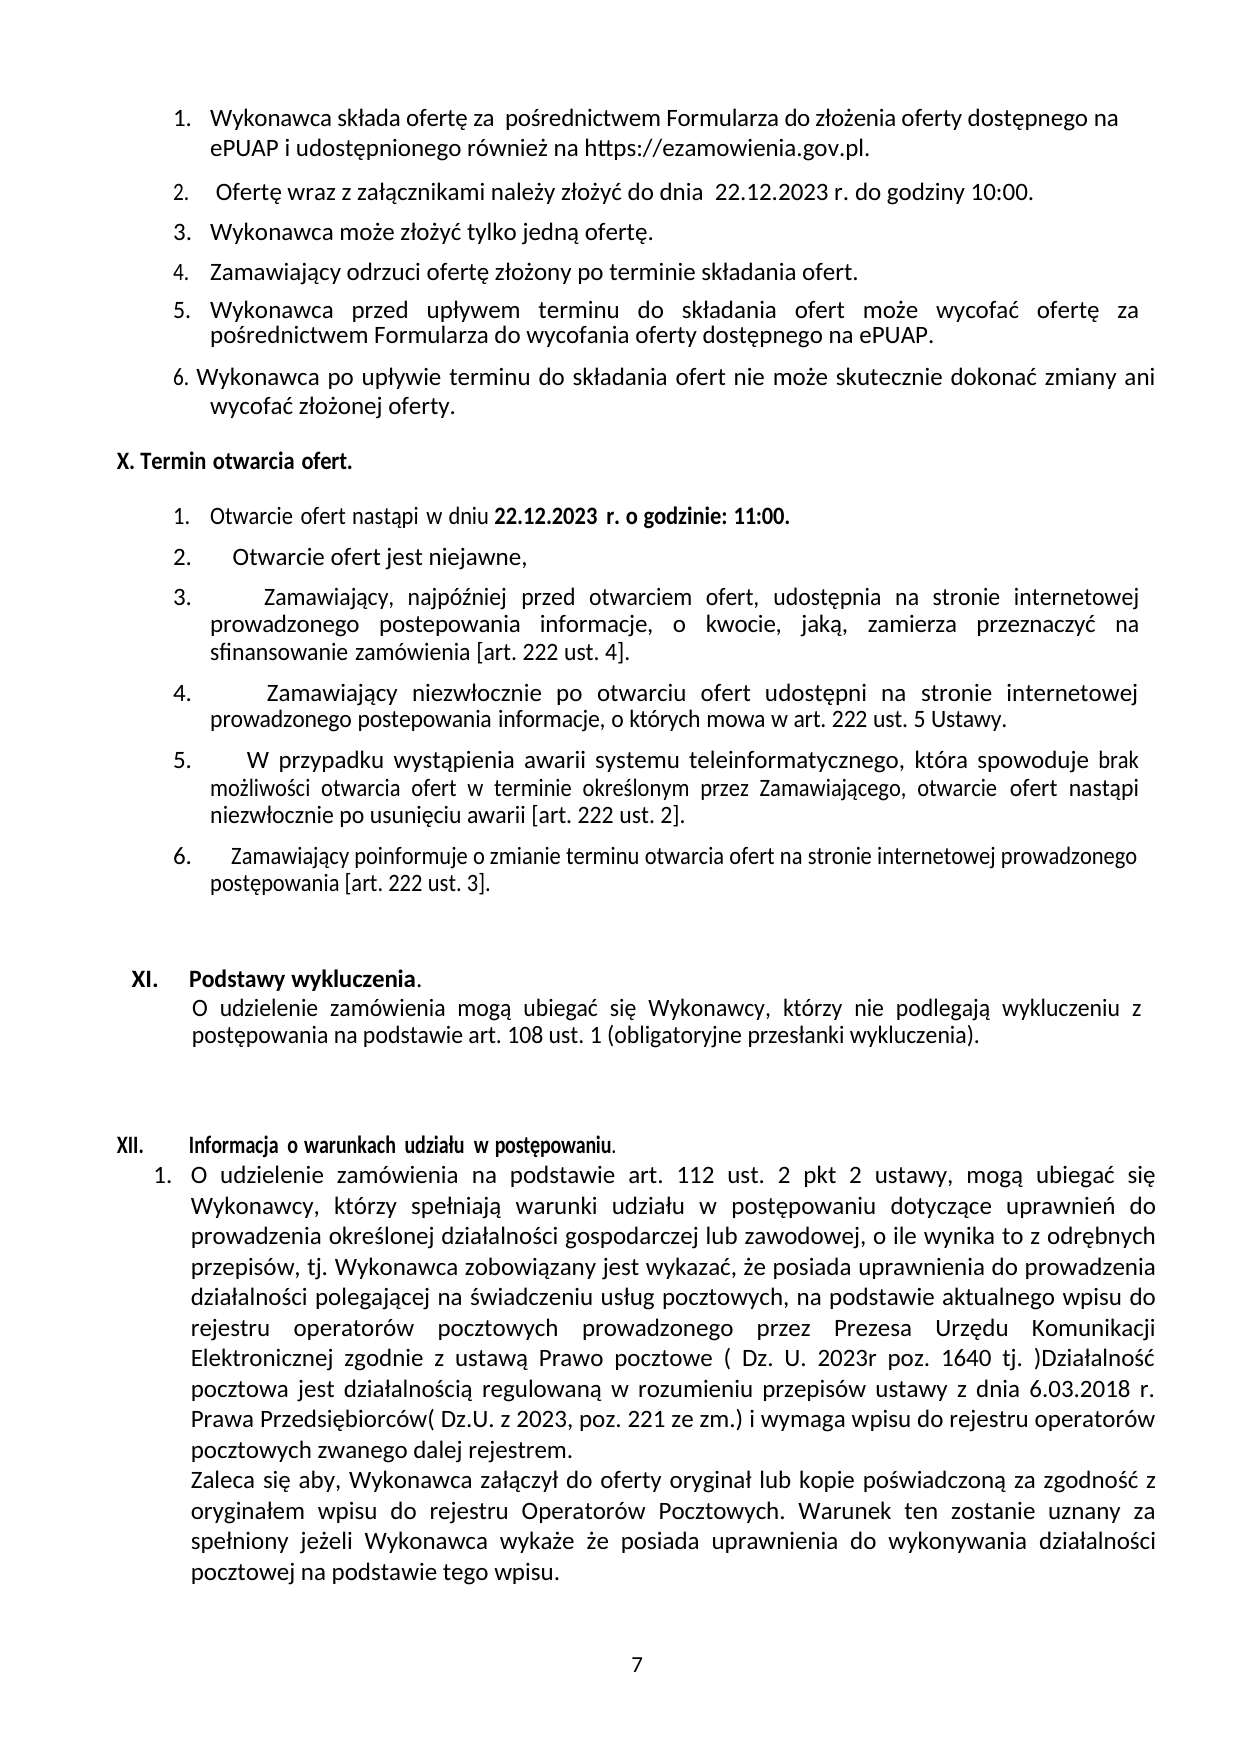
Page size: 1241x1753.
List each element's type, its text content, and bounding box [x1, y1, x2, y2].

list Zamawiający poinformuje o zmianie terminu otwarcia ofert na stronie internetowej prowadzonego postępowania [art. 222 ust. 3]. [173, 842, 1139, 898]
list 2. Ofertę wraz z załącznikami należy złożyć do dnia 22.12.2023 r. do godziny 10:00. [173, 176, 1157, 206]
text XII. Informacja o warunkach udziału w postępowaniu. [117, 1129, 1157, 1159]
list 5. Wykonawca przed upływem terminu do składania ofert może wycofać ofertę za pośrednictwem Formularza do wycofania oferty dostępnego na ePUAP. [173, 299, 1141, 349]
text O udzielenie zamówienia mogą ubiegać się Wykonawcy, którzy nie podlegają wykluczeniu z postępowania na podstawie art. 108 ust. 1 (obligatoryjne przesłanki wykluczenia). [192, 994, 1143, 1050]
list 1. Wykonawca składa ofertę za pośrednictwem Formularza do złożenia oferty dostępnego na ePUAP i udostępnionego również na https://ezamowienia.gov.pl. [173, 102, 1140, 163]
text 1. O udzielenie zamówienia na podstawie art. 112 ust. 2 pkt 2 ustawy, mogą ubiegać się Wykonawcy, którzy spełniają warunki udziału w postępowaniu dotyczące uprawnień do prowadzenia określonej działalności gospodarczej lub zawodowej, o ile wynika to z odrębnych przepisów, tj. Wykonawca zobowiązany jest wykazać, że posiada uprawnienia do prowadzenia działalności polegającej na świadczeniu usług pocztowych, na podstawie aktualnego wpisu do rejestru operatorów pocztowych prowadzonego przez Prezesa Urzędu Komunikacji Elektronicznej zgodnie z ustawą Prawo pocztowe ( Dz. U. 2023r poz. 1640 tj. )Działalność pocztowa jest działalnością regulowaną w rozumieniu przepisów ustawy z dnia 6.03.2018 r. Prawa Przedsiębiorców( Dz.U. z 2023, poz. 221 ze zm.) i wymaga wpisu do rejestru operatorów pocztowych zwanego dalej rejestrem. [153, 1159, 1157, 1464]
list W przypadku wystąpienia awarii systemu teleinformatycznego, która spowoduje brak możliwości otwarcia ofert w terminie określonym przez Zamawiającego, otwarcie ofert nastąpi niezwłocznie po usunięciu awarii [art. 222 ust. 2]. [173, 747, 1139, 830]
text X. Termin otwarcia ofert. [117, 446, 1157, 475]
list 4. Zamawiający odrzuci ofertę złożony po terminie składania ofert. [173, 258, 1157, 286]
list Zamawiający, najpóźniej przed otwarciem ofert, udostępnia na stronie internetowej prowadzonego postepowania informacje, o kwocie, jaką, zamierza przeznaczyć na sfinansowanie zamówienia [art. 222 ust. 4]. [173, 583, 1139, 667]
list Otwarcie ofert jest niejawne, [173, 543, 1157, 571]
list 3. Wykonawca może złożyć tylko jedną ofertę. [173, 219, 1157, 246]
list 6. Wykonawca po upływie terminu do składania ofert nie może skutecznie dokonać zmiany ani wycofać złożonej oferty. [173, 362, 1157, 420]
list Zamawiający niezwłocznie po otwarciu ofert udostępni na stronie internetowej prowadzonego postepowania informacje, o których mowa w art. 222 ust. 5 Ustawy. [173, 679, 1138, 734]
list Podstawy wykluczenia. [131, 966, 1157, 993]
text 1. Otwarcie ofert nastąpi w dniu 22.12.2023 r. o godzinie: 11:00. [173, 501, 1157, 530]
text Zaleca się aby, Wykonawca załączył do oferty oryginał lub kopie poświadczoną za zgodność z oryginałem wpisu do rejestru Operatorów Pocztowych. Warunek ten zostanie uznany za spełniony jeżeli Wykonawca wykaże że posiada uprawnienia do wykonywania działalności pocztowej na podstawie tego wpisu. [191, 1464, 1157, 1587]
